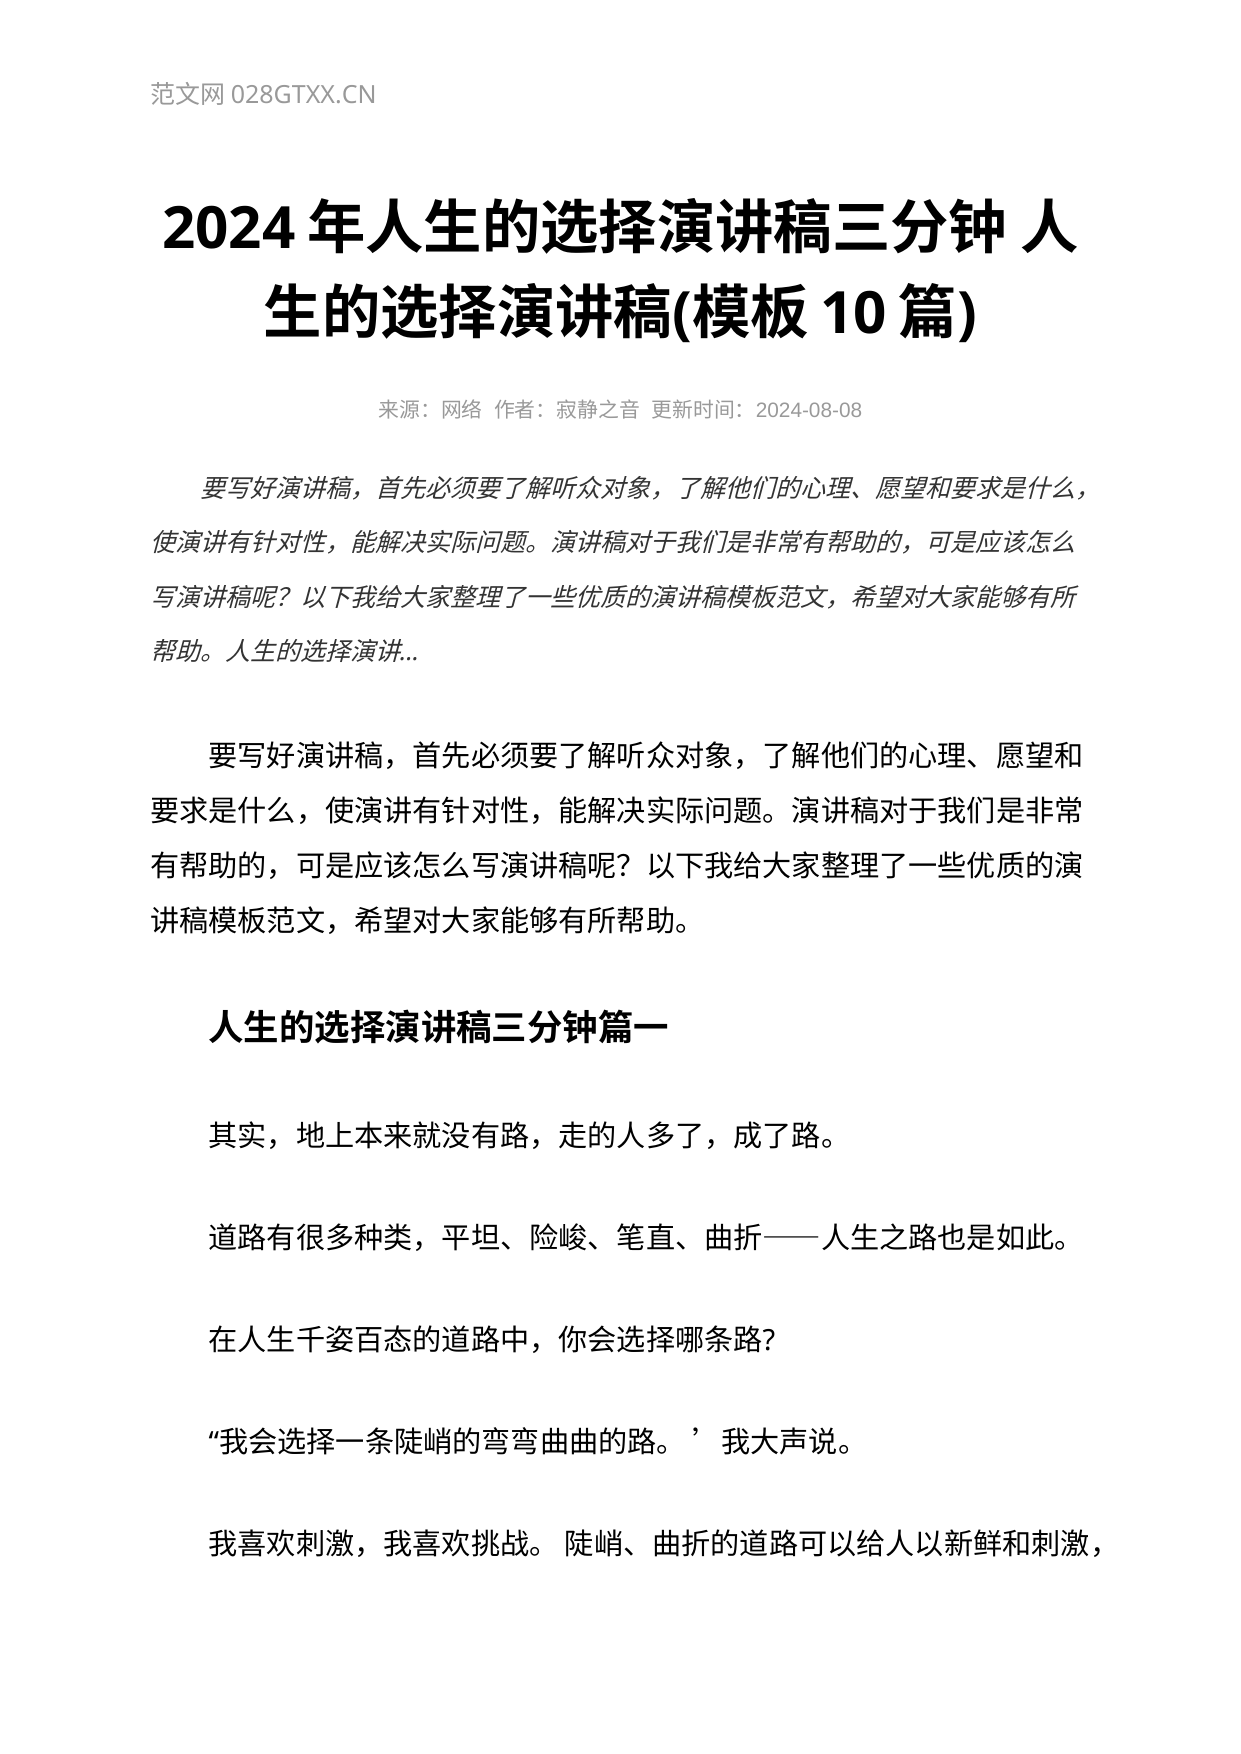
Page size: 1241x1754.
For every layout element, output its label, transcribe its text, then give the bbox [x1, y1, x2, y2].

text 在人生千姿百态的道路中，你会选择哪条路? [150, 1316, 1090, 1359]
text 来源：网络 作者：寂静之音 更新时间：2024-08-08 [150, 398, 1090, 422]
text 道路有很多种类，平坦、险峻、笔直、曲折——人生之路也是如此。 [150, 1214, 1090, 1257]
text 人生的选择演讲稿三分钟篇一 [150, 999, 1090, 1051]
text “我会选择一条陡峭的弯弯曲曲的路。 ’我大声说。 [150, 1418, 1090, 1461]
subtitle 2024年人生的选择演讲稿三分钟 人生的选择演讲稿(模板10篇) [150, 181, 1090, 351]
text 其实，地上本来就没有路，走的人多了，成了路。 [150, 1113, 1090, 1155]
text 要写好演讲稿，首先必须要了解听众对象，了解他们的心理、愿望和要求是什么，使演讲有针对性，能解决实际问题。演讲稿对于我们是非常有帮助的，可是应该怎么写演讲稿呢？以下我给大家整理了一些优质的演讲稿模板范文，希望对大家能够有所帮助。人生的选择演讲... [150, 468, 1090, 668]
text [150, 1520, 1090, 1563]
text 要写好演讲稿，首先必须要了解听众对象，了解他们的心理、愿望和要求是什么，使演讲有针对性，能解决实际问题。演讲稿对于我们是非常有帮助的，可是应该怎么写演讲稿呢？以下我给大家整理了一些优质的演讲稿模板范文，希望对大家能够有所帮助。 [150, 733, 1090, 940]
